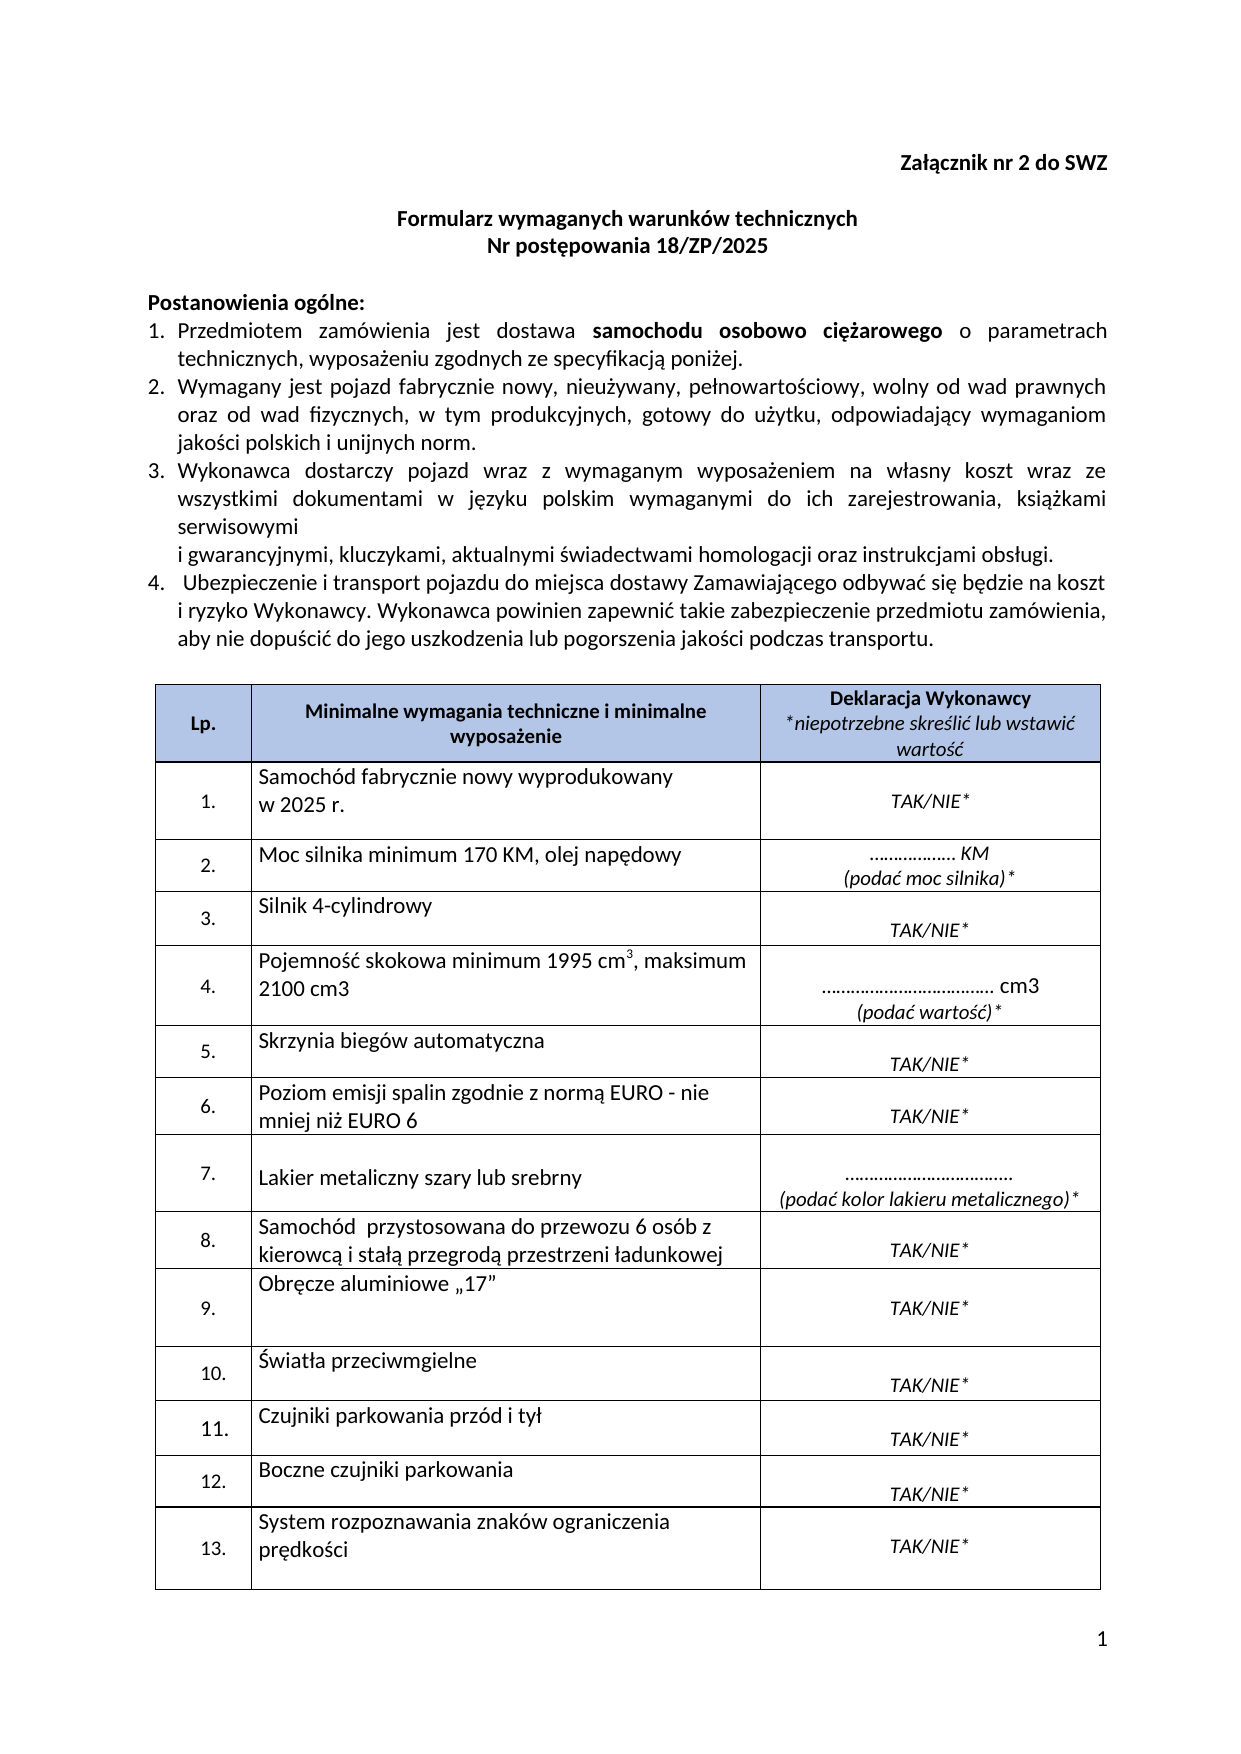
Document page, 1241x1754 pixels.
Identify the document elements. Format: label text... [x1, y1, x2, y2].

table_cell TAK/NIE* [761, 1347, 1100, 1400]
table_cell [156, 1026, 251, 1077]
table_cell System rozpoznawania znaków ograniczenia prędkości [252, 1508, 760, 1589]
list Przedmiotem zamówienia jest dostawa samochodu osobowo ciężarowego o parametrach technicznych, wyposażeniu zgodnych ze specyfikacją poniżej. [148, 316, 1107, 372]
list Ubezpieczenie i transport pojazdu do miejsca dostawy Zamawiającego odbywać się będzie na koszt i ryzyko Wykonawcy. Wykonawca powinien zapewnić takie zabezpieczenie przedmiotu zamówienia, aby nie dopuścić do jego uszkodzenia lub pogorszenia jakości podczas transportu. [148, 568, 1107, 652]
table_cell Obręcze aluminiowe „17” [252, 1269, 760, 1346]
table_cell Poziom emisji spalin zgodnie z normą EURO - nie mniej niż EURO 6 [252, 1078, 760, 1134]
table_cell [156, 1456, 251, 1506]
table_cell [156, 892, 251, 945]
table_cell Pojemność skokowa minimum 1995 cm3, maksimum 2100 cm3 [252, 946, 760, 1025]
table_cell Samochód przystosowana do przewozu 6 osób z kierowcą i stałą przegrodą przestrzeni ładunkowej [252, 1212, 760, 1268]
text Załącznik nr 2 do SWZ [148, 148, 1107, 176]
table_header Deklaracja Wykonawcy *niepotrzebne skreślić lub wstawić wartość [761, 685, 1100, 761]
table_cell [156, 1269, 251, 1346]
table_cell TAK/NIE* [761, 1026, 1100, 1077]
table_header Minimalne wymagania techniczne i minimalne wyposażenie [252, 685, 760, 761]
table_cell [156, 840, 251, 891]
table_cell [156, 1135, 251, 1211]
table_cell ……………… KM (podać moc silnika)* [761, 840, 1100, 891]
table_cell TAK/NIE* [761, 1456, 1100, 1506]
list Wykonawca dostarczy pojazd wraz z wymaganym wyposażeniem na własny koszt wraz ze wszystkimi dokumentami w języku polskim wymaganymi do ich zarejestrowania, książkami serwisowymi i gwarancyjnymi, kluczykami, aktualnymi świadectwami homologacji oraz instrukcjami obsługi. [148, 456, 1107, 568]
table_cell TAK/NIE* [761, 1269, 1100, 1346]
table_cell Samochód fabrycznie nowy wyprodukowany w 2025 r. [252, 763, 760, 839]
table_cell [156, 1212, 251, 1268]
table_cell ……………………………… cm3 (podać wartość)* [761, 946, 1100, 1025]
table_cell TAK/NIE* [761, 763, 1100, 839]
table_cell Lakier metaliczny szary lub srebrny [252, 1135, 760, 1211]
text Nr postępowania 18/ZP/2025 [148, 232, 1107, 260]
table_cell …………………………….. (podać kolor lakieru metalicznego)* [761, 1135, 1100, 1211]
table_cell Moc silnika minimum 170 KM, olej napędowy [252, 840, 760, 891]
table_cell TAK/NIE* [761, 1508, 1100, 1589]
table_cell TAK/NIE* [761, 892, 1100, 945]
table_cell TAK/NIE* [761, 1078, 1100, 1134]
table_header Lp. [156, 685, 251, 761]
table_cell TAK/NIE* [761, 1401, 1100, 1454]
table_cell [156, 1347, 251, 1400]
table_cell [156, 763, 251, 839]
table_cell Silnik 4-cylindrowy [252, 892, 760, 945]
text Postanowienia ogólne: [148, 288, 1107, 316]
text Formularz wymaganych warunków technicznych [148, 204, 1107, 232]
table_cell Czujniki parkowania przód i tył [252, 1401, 760, 1454]
table_cell Skrzynia biegów automatyczna [252, 1026, 760, 1077]
table_cell TAK/NIE* [761, 1212, 1100, 1268]
table_cell [156, 946, 251, 1025]
table_cell Boczne czujniki parkowania [252, 1456, 760, 1506]
table_cell [156, 1401, 251, 1454]
table_cell [156, 1078, 251, 1134]
table_cell Światła przeciwmgielne [252, 1347, 760, 1400]
list Wymagany jest pojazd fabrycznie nowy, nieużywany, pełnowartościowy, wolny od wad prawnych oraz od wad fizycznych, w tym produkcyjnych, gotowy do użytku, odpowiadający wymaganiom jakości polskich i unijnych norm. [148, 372, 1107, 456]
table_cell [156, 1508, 251, 1589]
